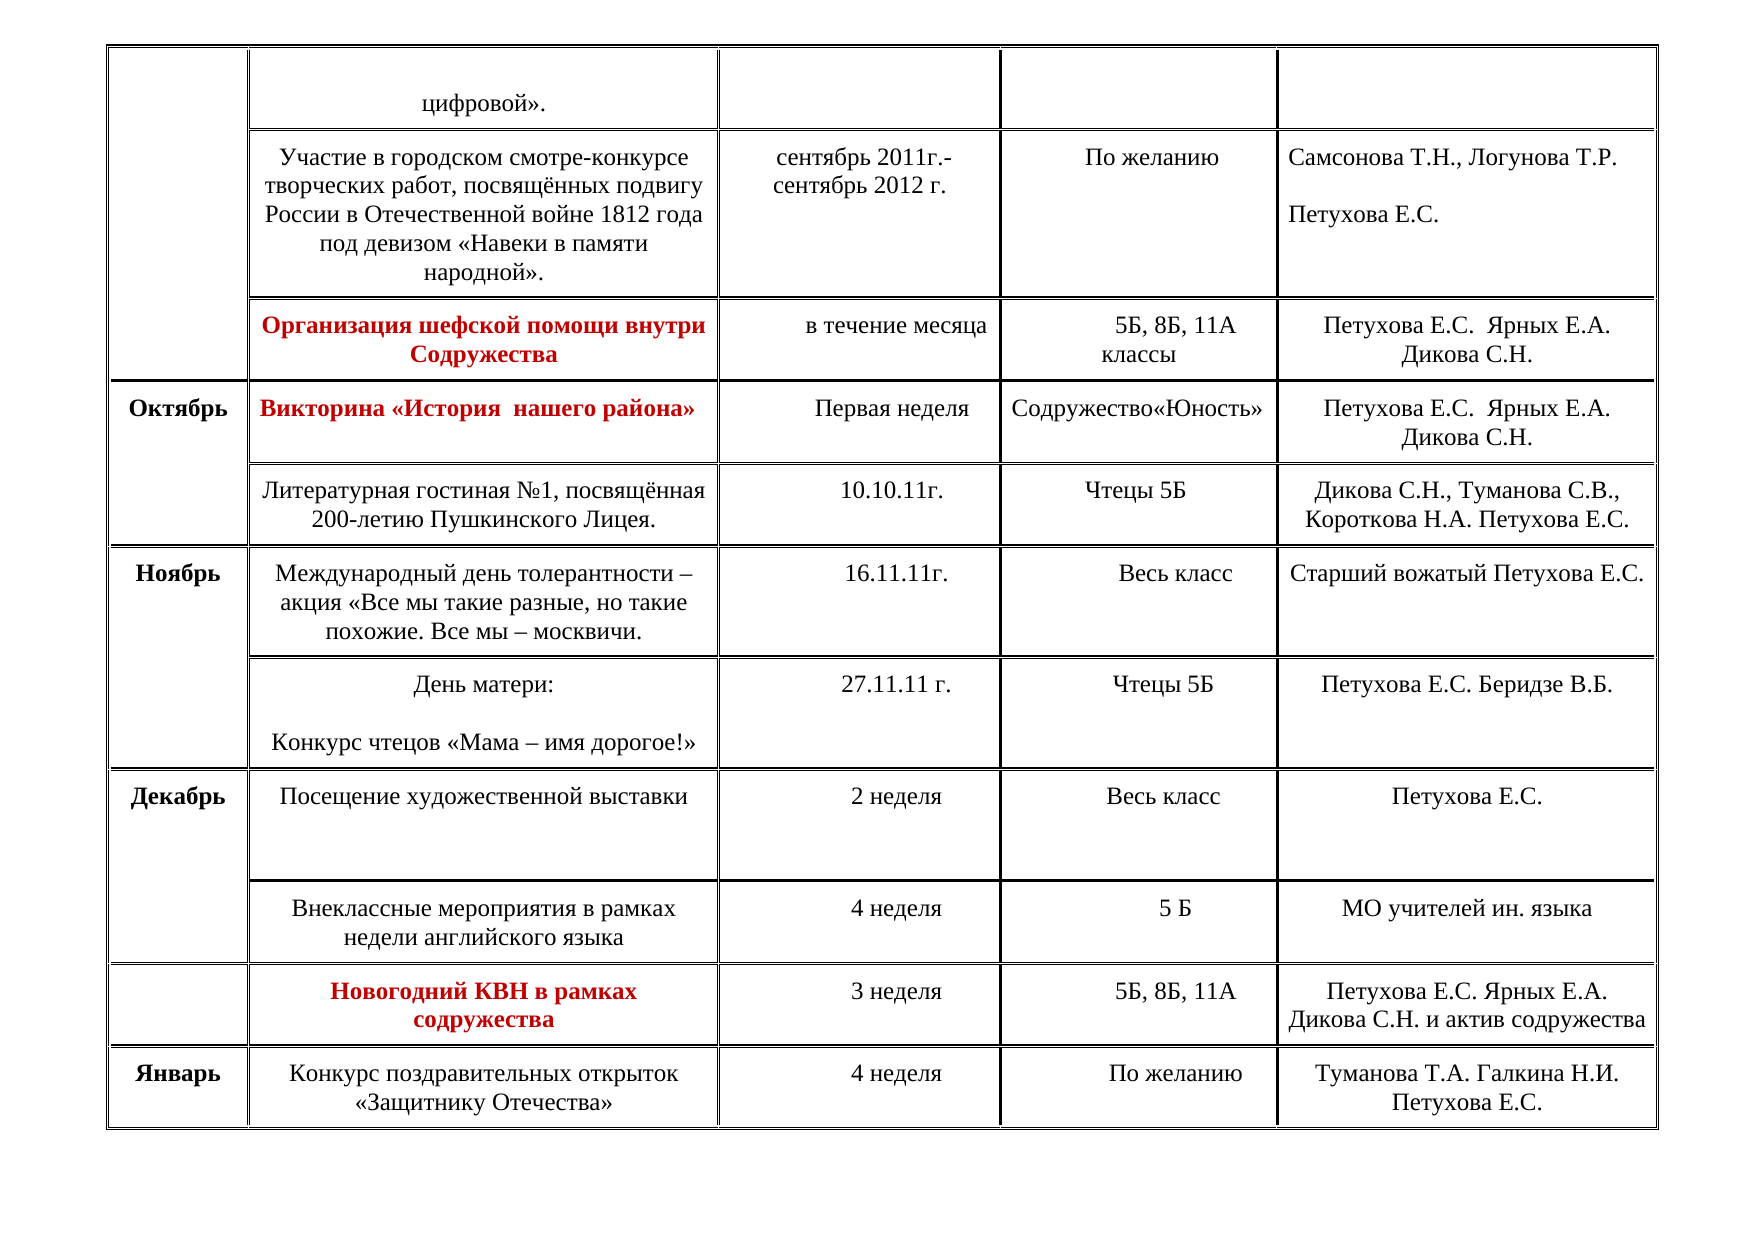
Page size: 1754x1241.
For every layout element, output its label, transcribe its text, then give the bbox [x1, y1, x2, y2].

table_cell 2 неделя [720, 771, 999, 879]
table_cell День матери: Конкурс чтецов «Мама – имя дорогое!» [250, 659, 717, 767]
table_cell Конкурс поздравительных открыток «Защитнику Отечества» [249, 1048, 719, 1127]
table_cell Дикова С.Н., Туманова С.В., Короткова Н.А. Петухова Е.С. [1279, 461, 1656, 544]
table_cell 16.11.11г. [720, 548, 999, 655]
table_cell Октябрь [109, 379, 247, 544]
table_cell Петухова Е.С. Ярных Е.А. Дикова С.Н. и актив содружества [1277, 962, 1657, 1044]
table_cell Международный день толерантности – акция «Все мы такие разные, но такие похожие. Все мы – москвичи. [250, 548, 717, 655]
table_cell Петухова Е.С. Ярных Е.А. Дикова С.Н. [1279, 379, 1656, 461]
table_cell Организация шефской помощи внутри Содружества [250, 300, 717, 379]
table_cell 5Б, 8Б, 11А [1002, 965, 1276, 1044]
table_cell сентябрь 2011г.- сентябрь 2012 г. [720, 131, 999, 296]
table_cell Весь класс [1000, 46, 1277, 127]
table_cell Январь [109, 1044, 249, 1127]
table_cell 27.11.11 г. [720, 659, 999, 767]
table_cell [1277, 48, 1656, 127]
table_cell Весь класс [1002, 548, 1276, 655]
table_cell Посещение художественной выставки [250, 771, 717, 879]
table_cell 5 Б [1002, 882, 1276, 962]
table_cell 5Б, 8Б, 11А классы [1002, 300, 1276, 379]
table_cell Петухова Е.С. [1279, 767, 1656, 879]
table_cell Первая неделя [720, 382, 999, 461]
table_cell 1.09.11 г. [719, 48, 1000, 127]
table_cell Ноябрь [109, 544, 247, 767]
table_cell Участие в городском смотре-конкурсе творческих работ, посвящённых подвигу России в Отечественной войне 1812 года под девизом «Навеки в памяти народной». [250, 131, 717, 296]
table_cell Весь класс [1002, 771, 1276, 879]
table_cell Внеклассные мероприятия в рамках недели английского языка [250, 882, 717, 962]
table_cell Старший вожатый Петухова Е.С. [1279, 544, 1656, 655]
table_cell Викторина «История нашего района» [250, 382, 717, 461]
table_cell Новогодний КВН в рамках содружества [250, 965, 717, 1044]
table_cell 10.10.11г. [720, 465, 999, 544]
table_cell Петухова Е.С. Беридзе В.Б. [1279, 655, 1656, 767]
table_cell 3 неделя [720, 965, 999, 1044]
table_cell Декабрь [109, 767, 247, 962]
table_cell Туманова Т.А. Галкина Н.И. Петухова Е.С. [1277, 1044, 1656, 1127]
table_cell [107, 962, 249, 1044]
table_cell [249, 48, 719, 127]
table_cell в течение месяца [720, 300, 999, 379]
table_cell По желанию [1002, 131, 1276, 296]
table_cell 4 неделя [719, 1048, 1000, 1127]
table_cell МО учителей ин. языка [1279, 879, 1656, 962]
table_cell Петухова Е.С. Ярных Е.А. Дикова С.Н. [1279, 296, 1656, 379]
table_cell Самсонова Т.Н., Логунова Т.Р. Петухова Е.С. [1279, 128, 1656, 296]
table_cell По желанию [1000, 1048, 1277, 1127]
table_cell Чтецы 5Б [1002, 465, 1276, 544]
table_cell Литературная гостиная №1, посвящённая 200-летию Пушкинского Лицея. [250, 465, 717, 544]
table_cell Сентябрь [109, 48, 249, 379]
table_cell Чтецы 5Б [1002, 659, 1276, 767]
table_cell Содружество«Юность» [1002, 382, 1276, 461]
table_cell 4 неделя [720, 882, 999, 962]
